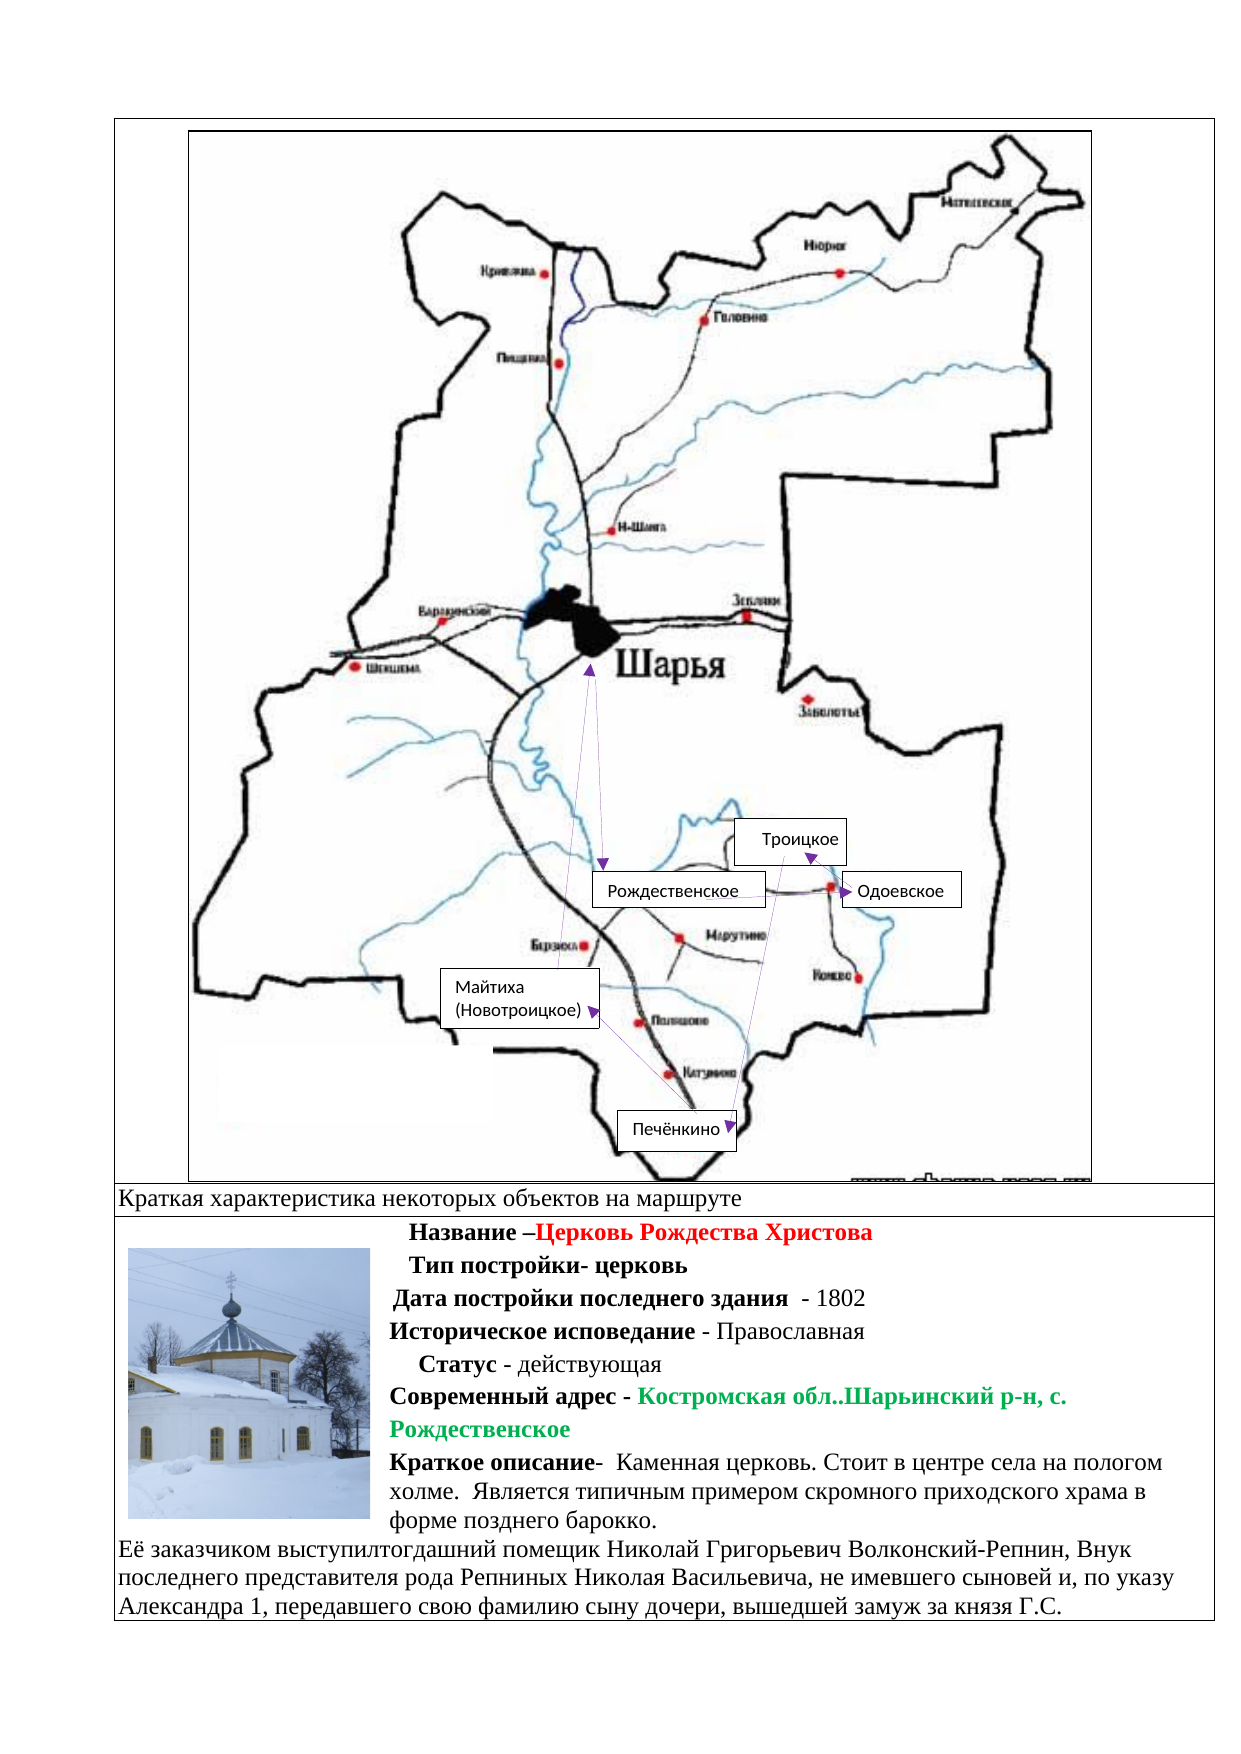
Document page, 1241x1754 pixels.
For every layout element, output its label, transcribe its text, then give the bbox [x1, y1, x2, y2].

table_cell [115, 119, 1214, 1182]
table_cell Краткая характеристика некоторых объектов на маршруте [115, 1184, 1214, 1216]
picture [189, 132, 1091, 1181]
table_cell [115, 1217, 1214, 1620]
